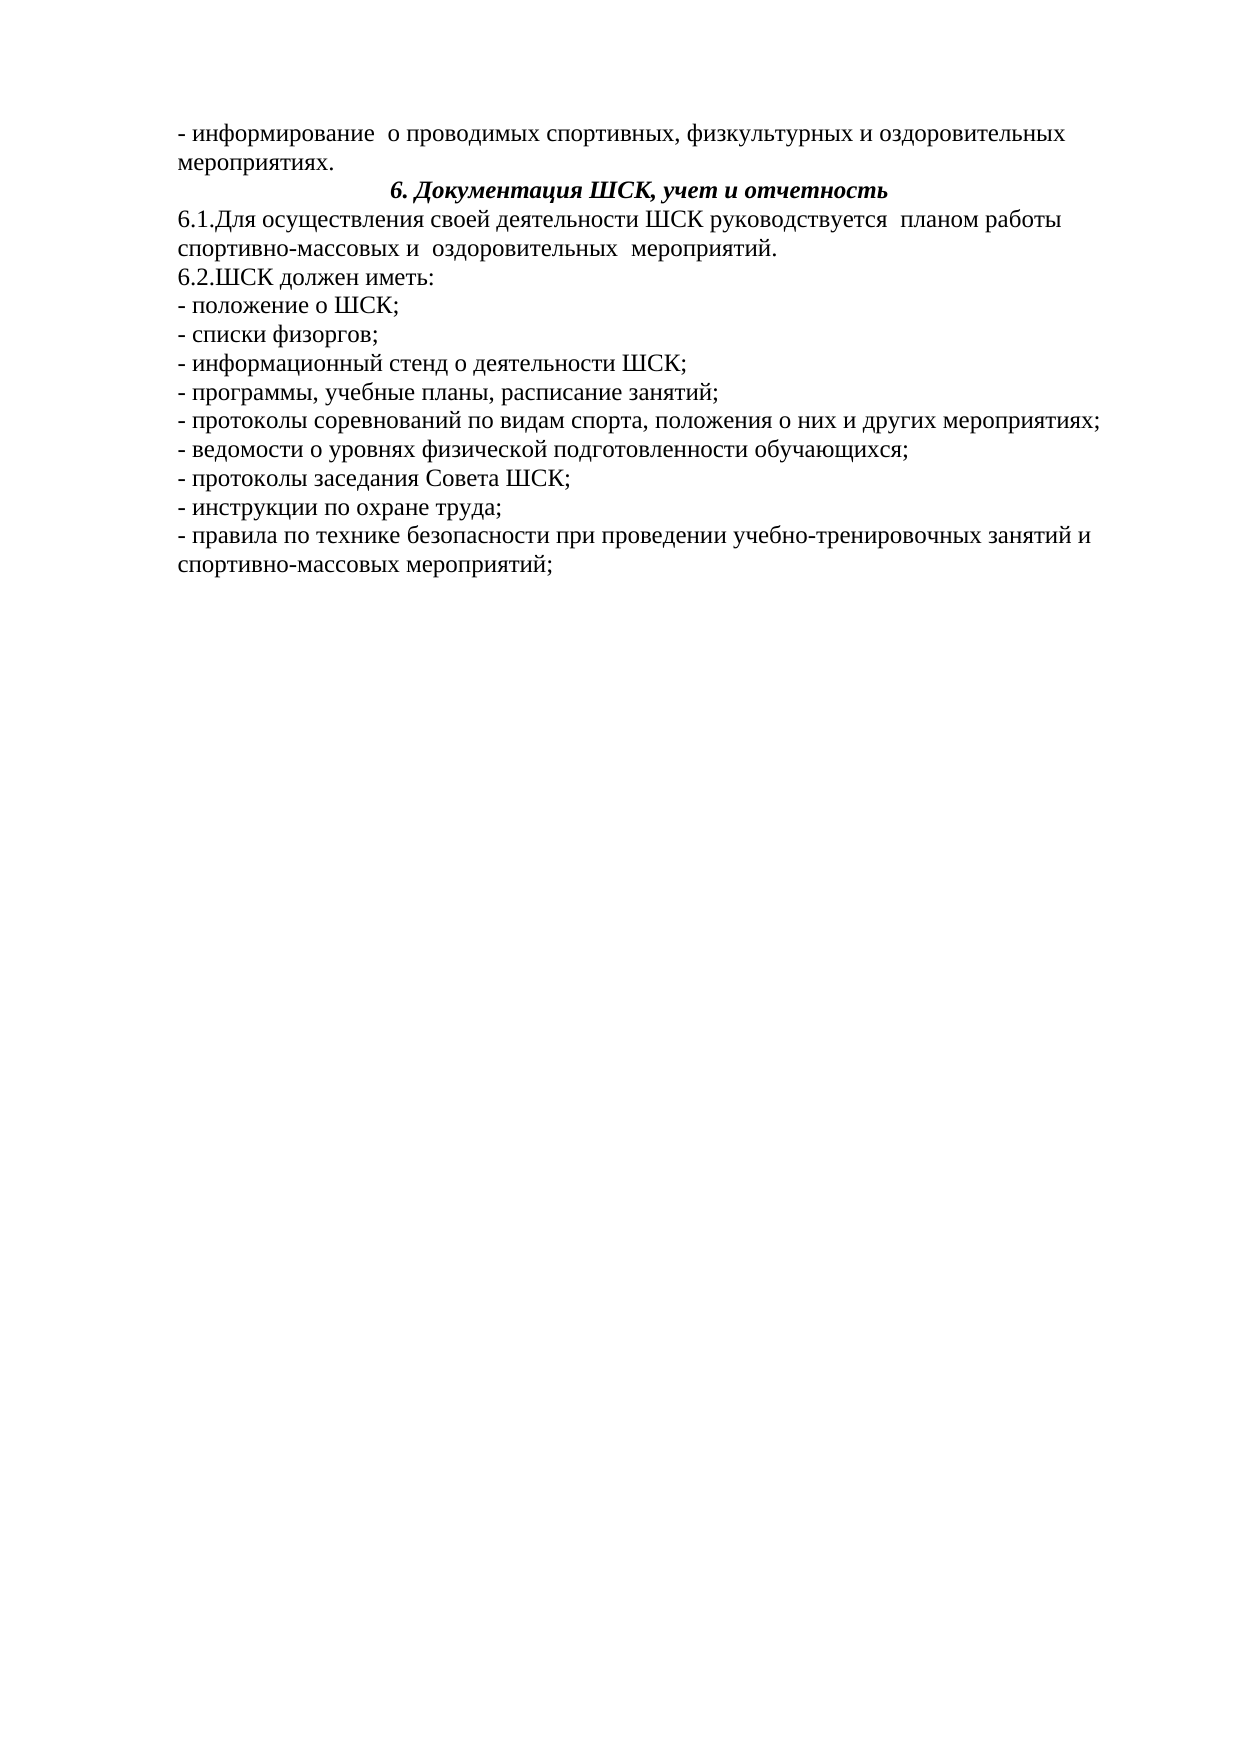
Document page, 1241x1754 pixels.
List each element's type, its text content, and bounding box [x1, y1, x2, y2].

text - информирование о проводимых спортивных, физкультурных и оздоровительных мероприятиях. [177, 118, 1152, 176]
text 6. Документация ШСК, учет и отчетность 6.1.Для осуществления своей деятельности ШСК руководствуется планом работы спортивно-массовых и оздоровительных мероприятий. 6.2.ШСК должен иметь: - положение о ШСК; - списки физоргов; - информационный стенд о деятельности ШСК; - программы, учебные планы, расписание занятий; - протоколы соревнований по видам спорта, положения о них и других мероприятиях; - ведомости о уровнях физической подготовленности обучающихся; - протоколы заседания Совета ШСК; - инструкции по охране труда; - правила по технике безопасности при проведении учебно-тренировочных занятий и спортивно-массовых мероприятий; [177, 176, 1152, 578]
